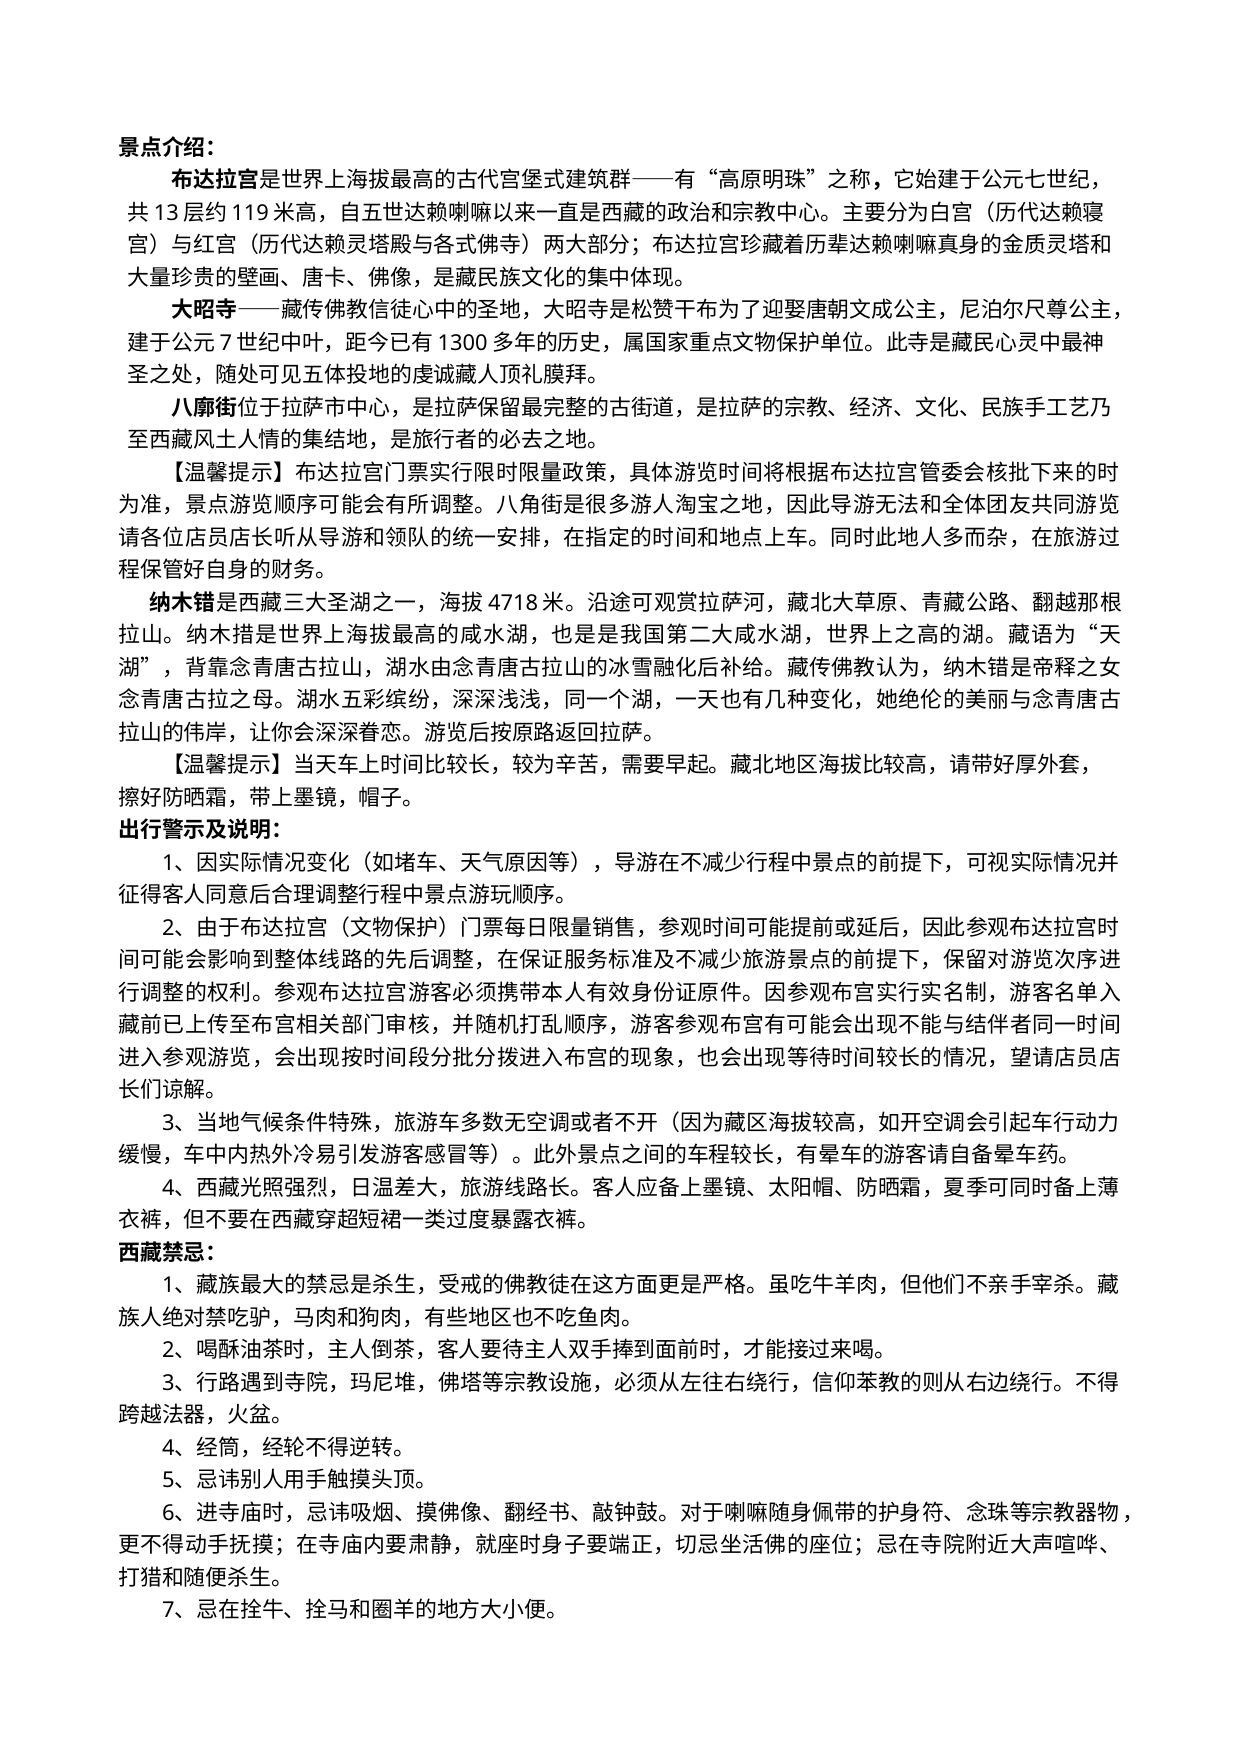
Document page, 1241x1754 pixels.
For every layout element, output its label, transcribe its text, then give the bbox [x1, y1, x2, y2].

text 大昭寺——藏传佛教信徒心中的圣地，大昭寺是松赞干布为了迎娶唐朝文成公主，尼泊尔尺尊公主，建于公元7世纪中叶，距今已有1300多年的历史，属国家重点文物保护单位。此寺是藏民心灵中最神圣之处，随处可见五体投地的虔诚藏人顶礼膜拜。 [127, 292, 1122, 389]
text 出行警示及说明： [118, 812, 1122, 844]
text 景点介绍： [118, 129, 1122, 162]
text 【温馨提示】当天车上时间比较长，较为辛苦，需要早起。藏北地区海拔比较高，请带好厚外套，擦好防晒霜，带上墨镜，帽子。 [118, 747, 1122, 812]
text 2、喝酥油茶时，主人倒茶，客人要待主人双手捧到面前时，才能接过来喝。 [118, 1332, 1122, 1364]
text 4、西藏光照强烈，日温差大，旅游线路长。客人应备上墨镜、太阳帽、防晒霜，夏季可同时备上薄衣裤，但不要在西藏穿超短裙一类过度暴露衣裤。 [118, 1169, 1122, 1234]
text 纳木错是西藏三大圣湖之一，海拔4718米。沿途可观赏拉萨河，藏北大草原、青藏公路、翻越那根拉山。纳木措是世界上海拔最高的咸水湖，也是是我国第二大咸水湖，世界上之高的湖。藏语为“天湖”，背靠念青唐古拉山，湖水由念青唐古拉山的冰雪融化后补给。藏传佛教认为，纳木错是帝释之女、念青唐古拉之母。湖水五彩缤纷，深深浅浅，同一个湖，一天也有几种变化，她绝伦的美丽与念青唐古拉山的伟岸，让你会深深眷恋。游览后按原路返回拉萨。 [118, 584, 1122, 747]
text 西藏禁忌： [118, 1234, 1122, 1267]
text 布达拉宫是世界上海拔最高的古代宫堡式建筑群——有“高原明珠”之称，它始建于公元七世纪，共13层约119米高，自五世达赖喇嘛以来一直是西藏的政治和宗教中心。主要分为白宫（历代达赖寝宫）与红宫（历代达赖灵塔殿与各式佛寺）两大部分；布达拉宫珍藏着历辈达赖喇嘛真身的金质灵塔和大量珍贵的壁画、唐卡、佛像，是藏民族文化的集中体现。 [127, 162, 1122, 292]
text 3、当地气候条件特殊，旅游车多数无空调或者不开（因为藏区海拔较高，如开空调会引起车行动力缓慢，车中内热外冷易引发游客感冒等）。此外景点之间的车程较长，有晕车的游客请自备晕车药。 [118, 1104, 1122, 1169]
text 八廓街位于拉萨市中心，是拉萨保留最完整的古街道，是拉萨的宗教、经济、文化、民族手工艺乃至西藏风土人情的集结地，是旅行者的必去之地。 [127, 389, 1122, 454]
text 1、因实际情况变化（如堵车、天气原因等），导游在不减少行程中景点的前提下，可视实际情况并征得客人同意后合理调整行程中景点游玩顺序。 [118, 844, 1122, 909]
text 【温馨提示】布达拉宫门票实行限时限量政策，具体游览时间将根据布达拉宫管委会核批下来的时为准，景点游览顺序可能会有所调整。八角街是很多游人淘宝之地，因此导游无法和全体团友共同游览，请各位店员店长听从导游和领队的统一安排，在指定的时间和地点上车。同时此地人多而杂，在旅游过程保管好自身的财务。 [118, 454, 1122, 584]
text 2、由于布达拉宫（文物保护）门票每日限量销售，参观时间可能提前或延后，因此参观布达拉宫时间可能会影响到整体线路的先后调整，在保证服务标准及不减少旅游景点的前提下，保留对游览次序进行调整的权利。参观布达拉宫游客必须携带本人有效身份证原件。因参观布宫实行实名制，游客名单入藏前已上传至布宫相关部门审核，并随机打乱顺序，游客参观布宫有可能会出现不能与结伴者同一时间进入参观游览，会出现按时间段分批分拨进入布宫的现象，也会出现等待时间较长的情况，望请店员店长们谅解。 [118, 909, 1122, 1104]
text 7、忌在拴牛、拴马和圈羊的地方大小便。 [118, 1592, 1122, 1624]
text 6、进寺庙时，忌讳吸烟、摸佛像、翻经书、敲钟鼓。对于喇嘛随身佩带的护身符、念珠等宗教器物，更不得动手抚摸；在寺庙内要肃静，就座时身子要端正，切忌坐活佛的座位；忌在寺院附近大声喧哗、打猎和随便杀生。 [118, 1494, 1122, 1592]
text 3、行路遇到寺院，玛尼堆，佛塔等宗教设施，必须从左往右绕行，信仰苯教的则从右边绕行。不得跨越法器，火盆。 [118, 1364, 1122, 1429]
text 1、藏族最大的禁忌是杀生，受戒的佛教徒在这方面更是严格。虽吃牛羊肉，但他们不亲手宰杀。藏族人绝对禁吃驴，马肉和狗肉，有些地区也不吃鱼肉。 [118, 1267, 1122, 1332]
text 4、经筒，经轮不得逆转。 [118, 1429, 1122, 1462]
text 5、忌讳别人用手触摸头顶。 [118, 1462, 1122, 1494]
